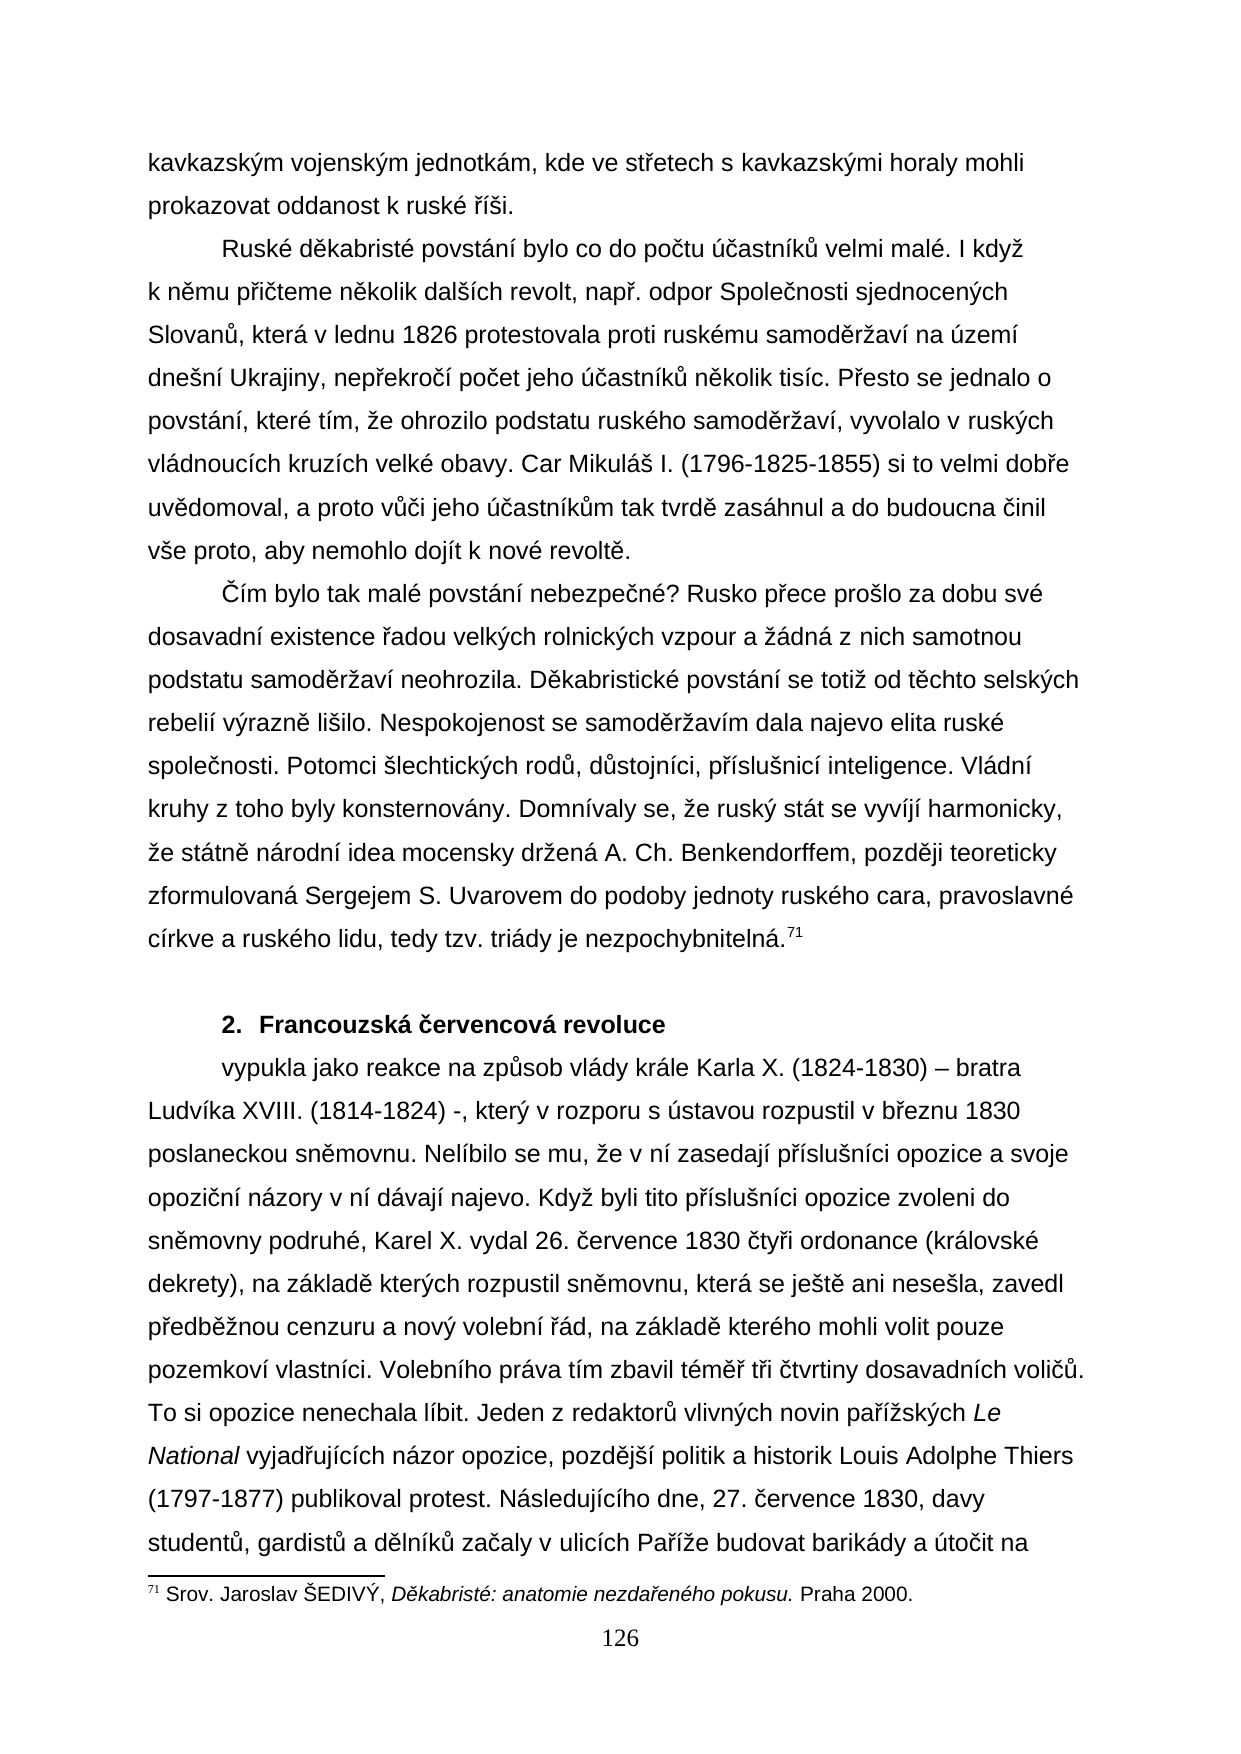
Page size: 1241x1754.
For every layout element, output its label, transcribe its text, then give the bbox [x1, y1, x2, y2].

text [148, 1053, 1093, 1556]
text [148, 148, 1093, 219]
text Ruské děkabristé povstání bylo co do počtu účastníků velmi malé. I když k němu přičteme několik dalších revolt, např. odpor Společnosti sjednocených Slovanů, která v lednu 1826 protestovala proti ruskému samoděržaví na území dnešní Ukrajiny, nepřekročí počet jeho účastníků několik tisíc. Přesto se jednalo o povstání, které tím, že ohrozilo podstatu ruského samoděržaví, vyvolalo v ruských vládnoucích kruzích velké obavy. Car Mikuláš I. (1796-1825-1855) si to velmi dobře uvědomoval, a proto vůči jeho účastníkům tak tvrdě zasáhnul a do budoucna činil vše proto, aby nemohlo dojít k nové revoltě. [148, 234, 1093, 564]
subtitle Francouzská červencová revoluce [221, 1010, 1093, 1039]
text Čím bylo tak malé povstání nebezpečné? Rusko přece prošlo za dobu své dosavadní existence řadou velkých rolnických vzpour a žádná z nich samotnou podstatu samoděržaví neohrozila. Děkabristické povstání se totiž od těchto selských rebelií výrazně lišilo. Nespokojenost se samoděržavím dala najevo elita ruské společnosti. Potomci šlechtických rodů, důstojníci, příslušnicí inteligence. Vládní kruhy z toho byly konsternovány. Domnívaly se, že ruský stát se vyvíjí harmonicky, že státně národní idea mocensky držená A. Ch. Benkendorffem, později teoreticky zformulovaná Sergejem S. Uvarovem do podoby jednoty ruského cara, pravoslavné církve a ruského lidu, tedy tzv. triády je nezpochybnitelná. [148, 579, 1093, 953]
